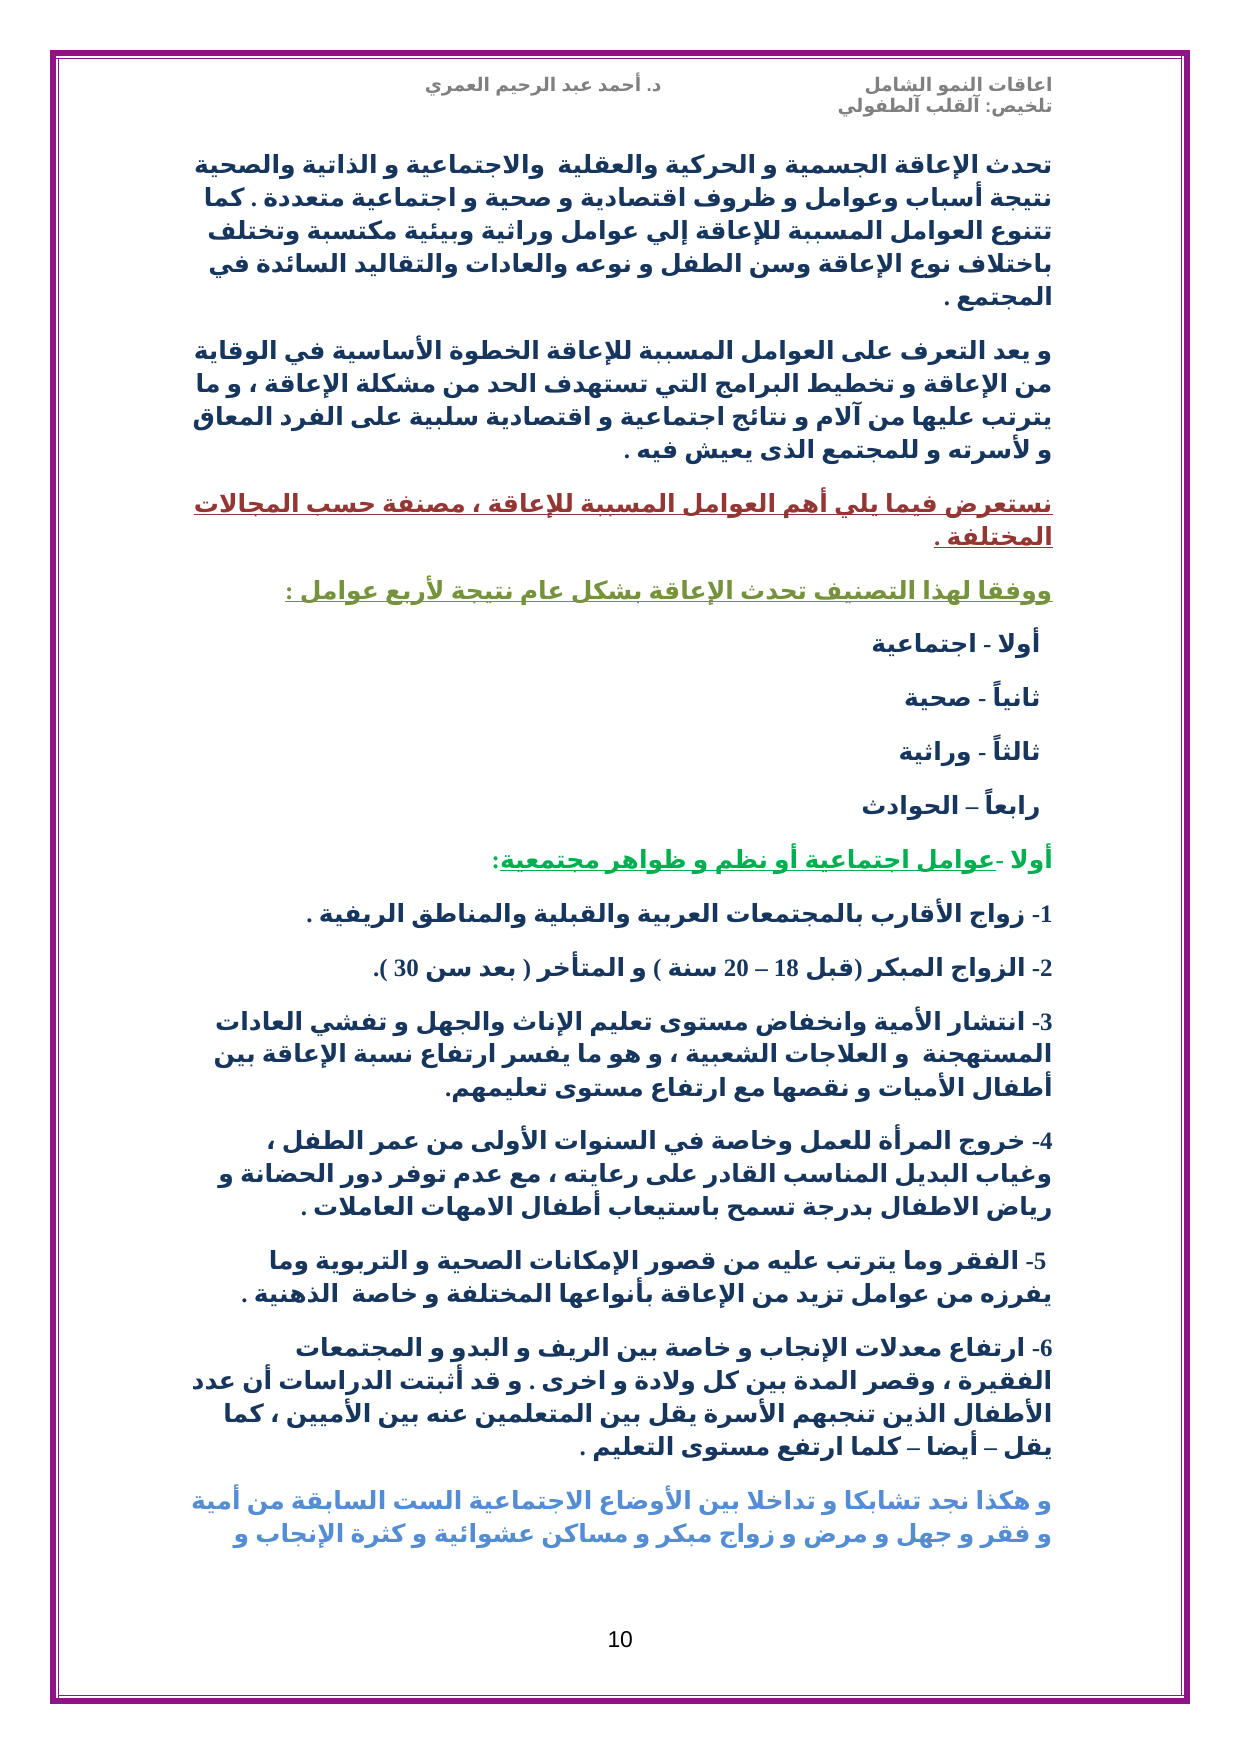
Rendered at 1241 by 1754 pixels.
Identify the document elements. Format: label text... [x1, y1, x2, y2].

text ثانياً - صحية [187, 683, 1053, 712]
text أولا -عوامل اجتماعية أو نظم و ظواهر مجتمعية: [187, 845, 1053, 874]
text و يعد التعرف على العوامل المسببة للإعاقة الخطوة الأساسية في الوقاية من الإعاقة و تخطيط البرامج التي تستهدف الحد من مشكلة الإعاقة ، و ما يترتب عليها من آلام و نتائج اجتماعية و اقتصادية سلبية على الفرد المعاق و لأسرته و للمجتمع الذى يعيش فيه . [187, 336, 1053, 464]
text 2- الزواج المبكر (قبل 18 – 20 سنة ) و المتأخر ( بعد سن 30 ). [187, 953, 1053, 981]
text 4- خروج المرأة للعمل وخاصة في السنوات الأولى من عمر الطفل ، وغياب البديل المناسب القادر على رعايته ، مع عدم توفر دور الحضانة و رياض الاطفال بدرجة تسمح باستيعاب أطفال الامهات العاملات . [187, 1126, 1053, 1221]
text نستعرض فيما يلي أهم العوامل المسببة للإعاقة ، مصنفة حسب المجالات المختلفة . [187, 489, 1053, 551]
text 5- الفقر وما يترتب عليه من قصور الإمكانات الصحية و التربوية وما يفرزه من عوامل تزيد من الإعاقة بأنواعها المختلفة و خاصة الذهنية . [187, 1246, 1053, 1308]
text تحدث الإعاقة الجسمية و الحركية والعقلية والاجتماعية و الذاتية والصحية نتيجة أسباب وعوامل و ظروف اقتصادية و صحية و اجتماعية متعددة . كما تتنوع العوامل المسببة للإعاقة إلي عوامل وراثية وبيئية مكتسبة وتختلف باختلاف نوع الإعاقة وسن الطفل و نوعه والعادات والتقاليد السائدة في المجتمع . [187, 150, 1053, 311]
text رابعاً – الحوادث [187, 791, 1053, 820]
text 6- ارتفاع معدلات الإنجاب و خاصة بين الريف و البدو و المجتمعات الفقيرة ، وقصر المدة بين كل ولادة و اخرى . و قد أثبتت الدراسات أن عدد الأطفال الذين تنجبهم الأسرة يقل بين المتعلمين عنه بين الأميين ، كما يقل – أيضا – كلما ارتفع مستوى التعليم . [187, 1333, 1053, 1461]
text ووفقا لهذا التصنيف تحدث الإعاقة بشكل عام نتيجة لأربع عوامل : [187, 576, 1053, 604]
text أولا - اجتماعية [187, 629, 1053, 658]
text ثالثاً - وراثية [187, 737, 1053, 766]
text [187, 1486, 1053, 1548]
text 3- انتشار الأمية وانخفاض مستوى تعليم الإناث والجهل و تفشي العادات المستهجنة و العلاجات الشعبية ، و هو ما يفسر ارتفاع نسبة الإعاقة بين أطفال الأميات و نقصها مع ارتفاع مستوى تعليمهم. [187, 1007, 1053, 1101]
text 1- زواج الأقارب بالمجتمعات العربية والقبلية والمناطق الريفية . [187, 899, 1053, 928]
